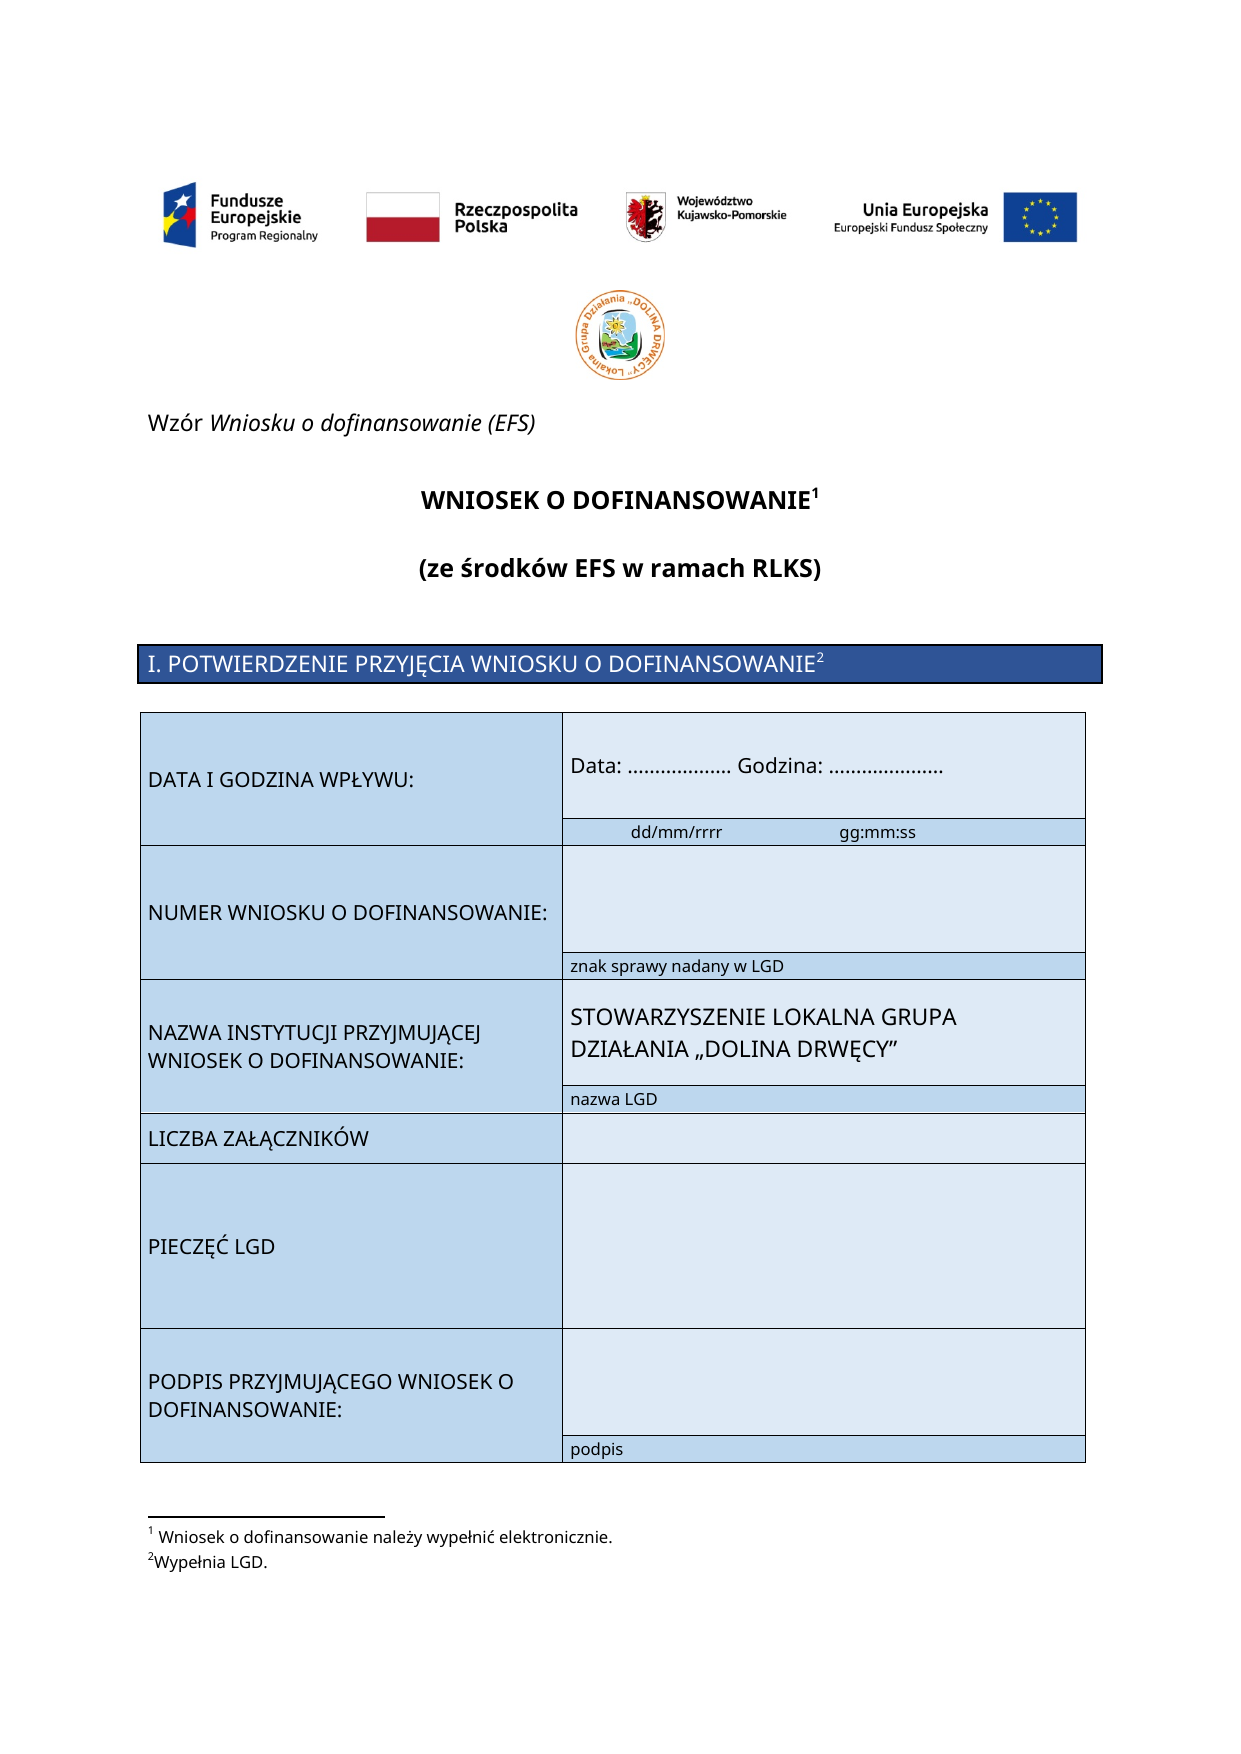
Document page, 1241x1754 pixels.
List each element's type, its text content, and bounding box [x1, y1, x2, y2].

table_cell NAZWA INSTYTUCJI PRZYJMUJĄCEJ WNIOSEK O DOFINANSOWANIE: [141, 980, 562, 1112]
table_cell dd/mm/rrrr gg:mm:ss [563, 819, 1085, 845]
picture [147, 165, 1093, 263]
table_cell nazwa LGD [563, 1086, 1085, 1112]
subtitle I. POTWIERDZENIE PRZYJĘCIA WNIOSKU O DOFINANSOWANIE [139, 646, 1101, 682]
table_cell [563, 1114, 1085, 1163]
table_cell PODPIS PRZYJMUJĄCEGO WNIOSEK O DOFINANSOWANIE: [141, 1329, 562, 1462]
table_cell [563, 1164, 1085, 1328]
table_header Data: ………………. Godzina: ………………… [563, 713, 1085, 818]
table_cell [563, 1329, 1085, 1435]
text (ze środków EFS w ramach RLKS) [148, 551, 1092, 585]
table_cell LICZBA ZAŁĄCZNIKÓW [141, 1114, 562, 1163]
table_cell znak sprawy nadany w LGD [563, 953, 1085, 979]
picture [575, 290, 665, 380]
table_cell STOWARZYSZENIE LOKALNA GRUPA DZIAŁANIA „DOLINA DRWĘCY” [563, 980, 1085, 1085]
text Wzór Wniosku o dofinansowanie (EFS) [148, 407, 1092, 438]
text WNIOSEK O DOFINANSOWANIE [148, 482, 1092, 517]
table_cell [563, 846, 1085, 952]
table_header DATA I GODZINA WPŁYWU: [141, 713, 562, 845]
table_cell PIECZĘĆ LGD [141, 1164, 562, 1328]
table_cell podpis [563, 1436, 1085, 1462]
table_cell NUMER WNIOSKU O DOFINANSOWANIE: [141, 846, 562, 979]
